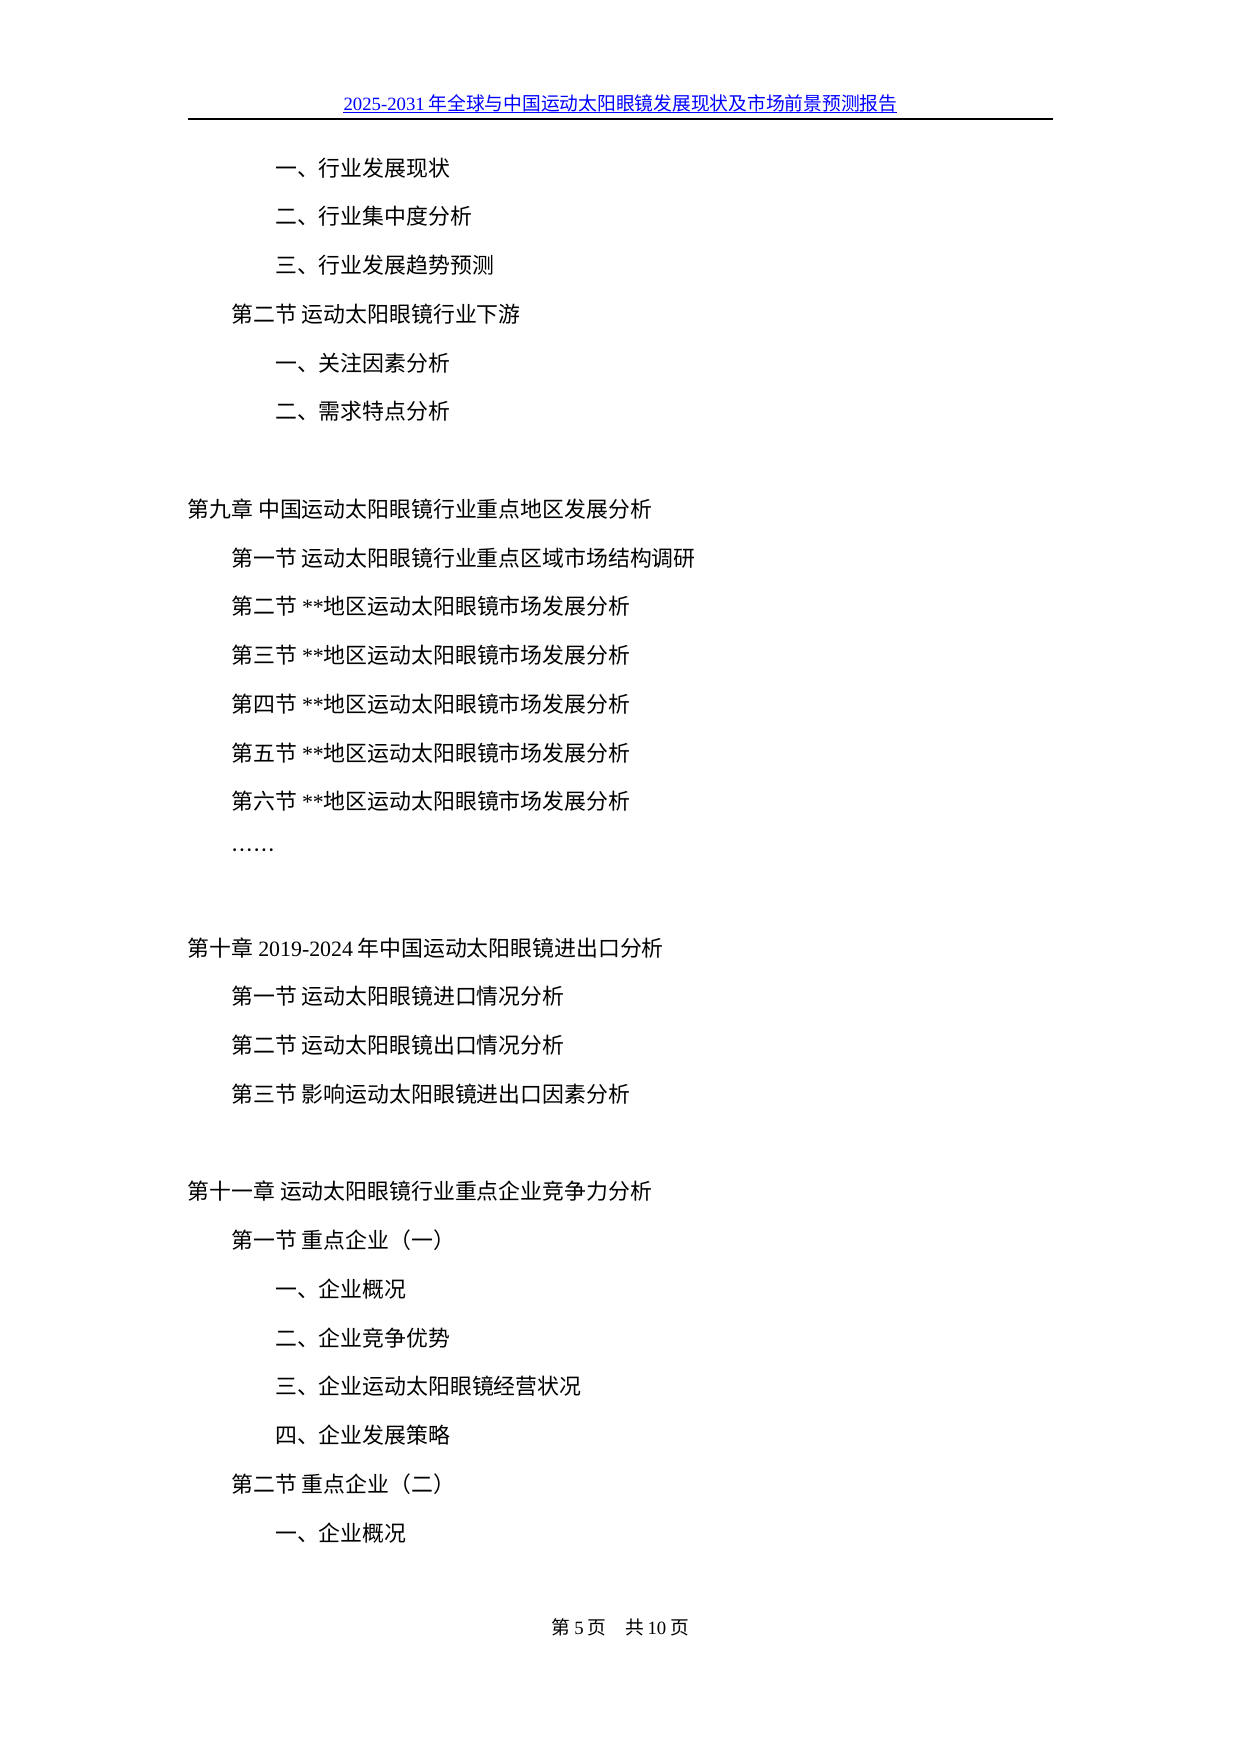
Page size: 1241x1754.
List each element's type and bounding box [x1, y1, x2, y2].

text [187, 150, 1053, 1548]
